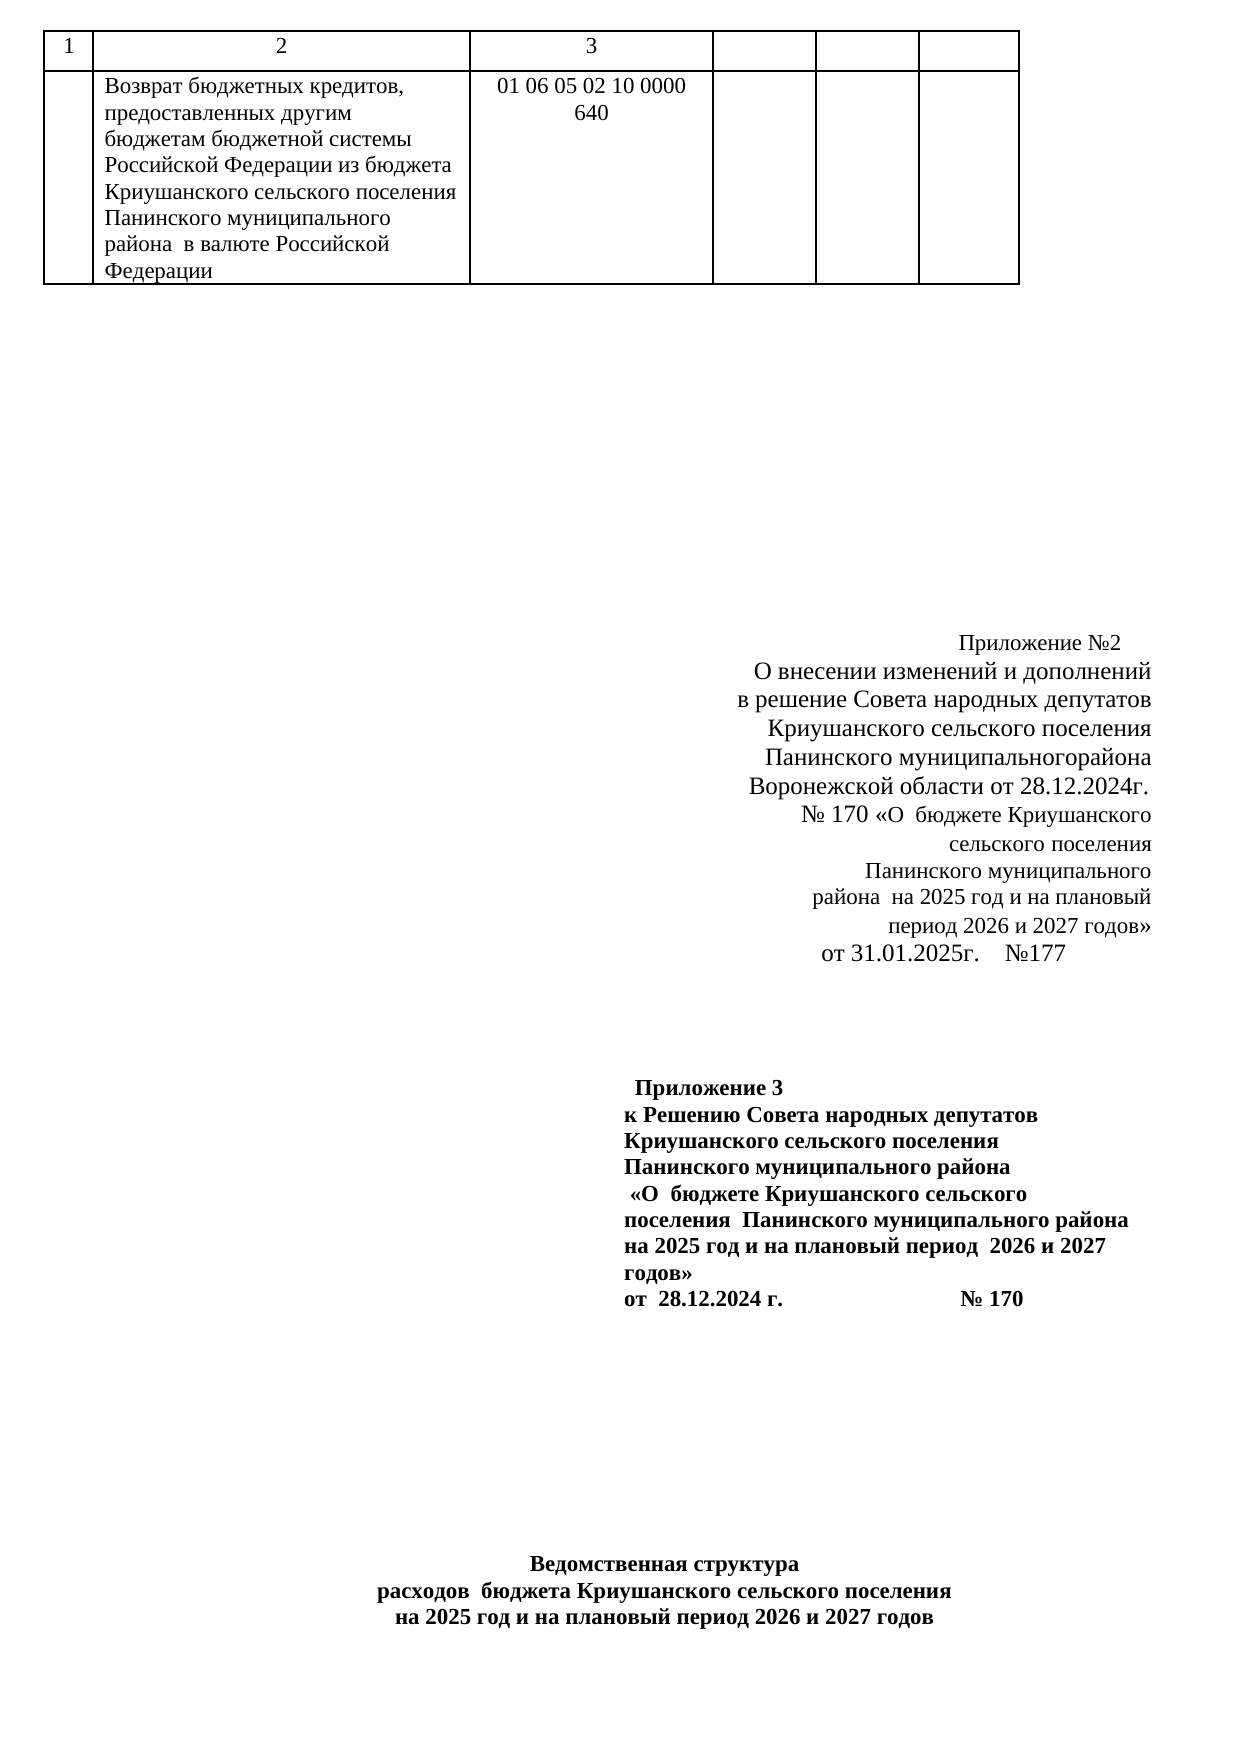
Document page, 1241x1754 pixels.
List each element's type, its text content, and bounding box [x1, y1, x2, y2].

text от 31.01.2025г. №177 [177, 938, 1152, 967]
table_header 3 [471, 32, 712, 70]
text № 170 «О бюджете Криушанского сельского поселения [177, 799, 1152, 857]
table_header 1 [45, 32, 92, 70]
text Приложение №2 [177, 629, 1152, 656]
text Панинского муниципальногорайона [177, 742, 1152, 771]
text расходов бюджета Криушанского сельского поселения [177, 1577, 1152, 1603]
table_cell [714, 72, 815, 283]
table_cell «О бюджете Криушанского сельского поселения Панинского муниципального района на 2025 год и на плановый период 2026 и 2027 годов» от 28.12.2024 г. № 170 [613, 1180, 1152, 1312]
text Приложение 3 [177, 1074, 1152, 1101]
table_cell 01 06 05 02 10 0000 640 [471, 72, 712, 283]
table_cell Возврат бюджетных кредитов, предоставленных другим бюджетам бюджетной системы Российской Федерации из бюджета Криушанского сельского поселения Панинского муниципального района в валюте Российской Федерации [94, 72, 469, 283]
table_cell [817, 72, 918, 283]
text в решение Совета народных депутатов [177, 684, 1152, 713]
table_header к Решению Совета народных депутатов Криушанского сельского поселения Панинского муниципального района [613, 1101, 1152, 1180]
text Ведомственная структура [177, 1550, 1152, 1577]
text Криушанского сельского поселения [177, 713, 1152, 742]
text Воронежской области от 28.12.2024г. [177, 771, 1152, 799]
table_header [920, 32, 1018, 70]
text О внесении изменений и дополнений [177, 656, 1152, 684]
text на 2025 год и на плановый период 2026 и 2027 годов [177, 1603, 1152, 1629]
text Панинского муниципального [177, 857, 1152, 883]
text района на 2025 год и на плановый [177, 883, 1152, 910]
table_cell [920, 72, 1018, 283]
table_header 2 [94, 32, 469, 70]
table_header [817, 32, 918, 70]
table_header [714, 32, 815, 70]
text период 2026 и 2027 годов» [177, 910, 1152, 938]
